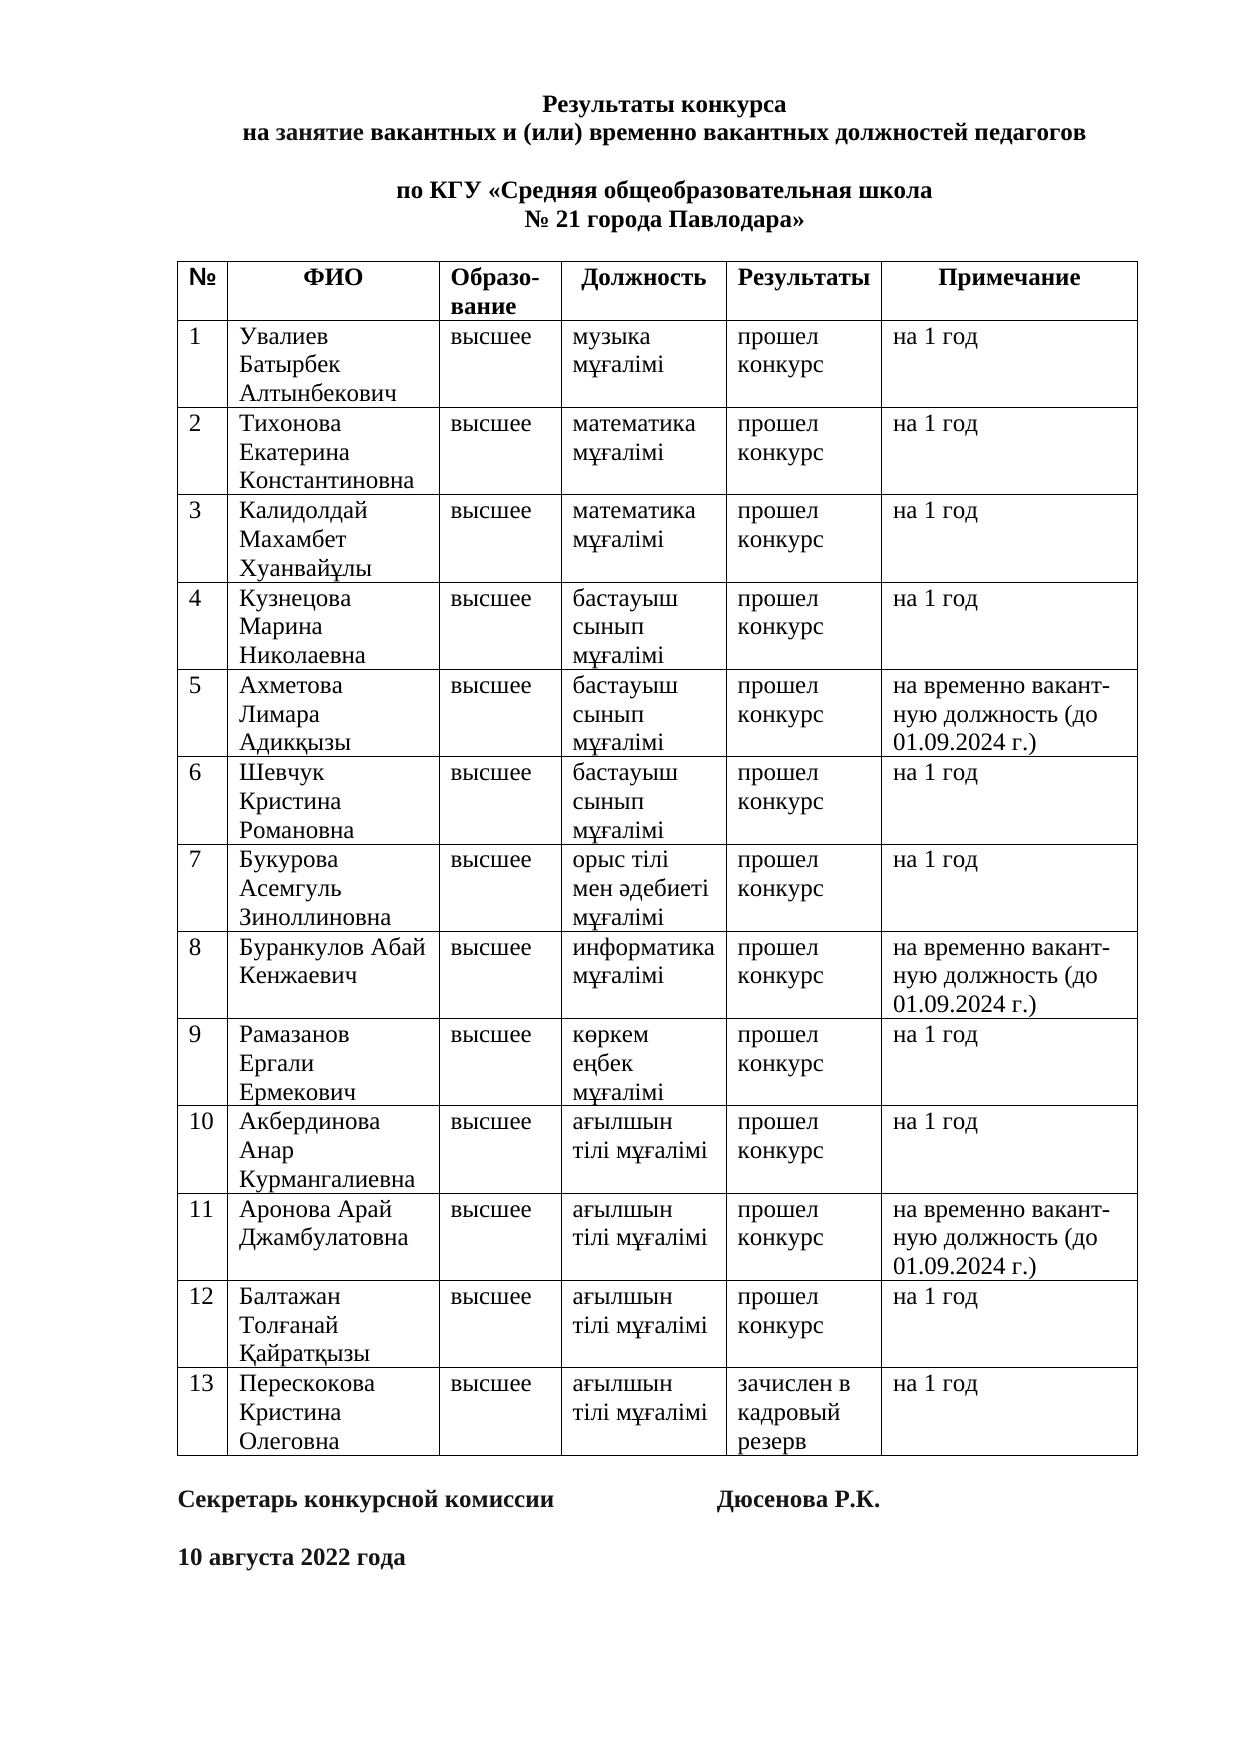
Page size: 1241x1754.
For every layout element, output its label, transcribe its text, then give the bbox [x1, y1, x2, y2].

table_cell прошел конкурс [727, 845, 881, 931]
table_cell прошел конкурс [727, 1106, 881, 1193]
table_cell 7 [178, 845, 227, 931]
table_cell математика мұғалімі [562, 408, 726, 494]
table_cell прошел конкурс [727, 583, 881, 669]
table_cell бастауыш сынып мұғалімі [562, 670, 726, 756]
table_cell высшее [440, 670, 561, 756]
text № 21 города Павлодара» [177, 204, 1152, 232]
table_cell Буранкулов Абай Кенжаевич [228, 932, 439, 1018]
table_cell Ахметова Лимара Адикқызы [228, 670, 439, 756]
table_cell орыс тілі мен әдебиеті мұғалімі [562, 845, 726, 931]
table_cell прошел конкурс [727, 495, 881, 582]
table_cell Балтажан Толғанай Қайратқызы [228, 1281, 439, 1367]
table_cell высшее [440, 1106, 561, 1193]
table_cell 9 [178, 1019, 227, 1105]
table_cell прошел конкурс [727, 932, 881, 1018]
table_cell высшее [440, 321, 561, 407]
table_cell 8 [178, 932, 227, 1018]
table_cell прошел конкурс [727, 408, 881, 494]
text Секретарь конкурсной комиссии Дюсенова Р.К. [177, 1484, 1152, 1513]
table_cell информатика мұғалімі [562, 932, 726, 1018]
table_cell 4 [178, 583, 227, 669]
table_cell 13 [178, 1368, 227, 1454]
table_header Примечание [882, 262, 1137, 320]
table_header Должность [562, 262, 726, 320]
table_cell высшее [440, 845, 561, 931]
table_cell ағылшын тілі мұғалімі [562, 1106, 726, 1193]
table_cell на 1 год [882, 845, 1137, 931]
table_cell прошел конкурс [727, 757, 881, 843]
table_cell высшее [440, 408, 561, 494]
table_cell Аронова Арай Джамбулатовна [228, 1194, 439, 1280]
table_cell на временно вакант-ную должность (до 01.09.2024 г.) [882, 932, 1137, 1018]
table_cell высшее [440, 1194, 561, 1280]
text на занятие вакантных и (или) временно вакантных должностей педагогов [177, 117, 1152, 146]
table_cell высшее [440, 1019, 561, 1105]
table_cell ағылшын тілі мұғалімі [562, 1281, 726, 1367]
table_header Образо-вание [440, 262, 561, 320]
table_cell на временно вакант-ную должность (до 01.09.2024 г.) [882, 1194, 1137, 1280]
table_cell на 1 год [882, 1019, 1137, 1105]
table_cell прошел конкурс [727, 1194, 881, 1280]
table_cell на 1 год [882, 1368, 1137, 1454]
table_cell 12 [178, 1281, 227, 1367]
table_cell прошел конкурс [727, 1281, 881, 1367]
table_cell музыка мұғалімі [562, 321, 726, 407]
table_cell Рамазанов Ергали Ермекович [228, 1019, 439, 1105]
text по КГУ «Средняя общеобразовательная школа [177, 175, 1152, 204]
table_cell 10 [178, 1106, 227, 1193]
table_cell высшее [440, 1281, 561, 1367]
table_cell высшее [440, 495, 561, 582]
table_header № [178, 262, 227, 320]
table_cell математика мұғалімі [562, 495, 726, 582]
text 10 августа 2022 года [177, 1542, 1152, 1571]
table_cell 6 [178, 757, 227, 843]
table_cell на 1 год [882, 408, 1137, 494]
table_cell бастауыш сынып мұғалімі [562, 583, 726, 669]
table_cell прошел конкурс [727, 321, 881, 407]
table_cell высшее [440, 757, 561, 843]
table_cell Перескокова Кристина Олеговна [228, 1368, 439, 1454]
table_cell Калидолдай Махамбет Хуанвайұлы [228, 495, 439, 582]
table_cell 11 [178, 1194, 227, 1280]
table_cell ағылшын тілі мұғалімі [562, 1368, 726, 1454]
table_cell 1 [178, 321, 227, 407]
table_cell высшее [440, 1368, 561, 1454]
table_header Результаты [727, 262, 881, 320]
table_cell 2 [178, 408, 227, 494]
table_cell на 1 год [882, 1281, 1137, 1367]
table_cell 3 [178, 495, 227, 582]
table_cell на 1 год [882, 757, 1137, 843]
table_cell Букурова Асемгуль Зиноллиновна [228, 845, 439, 931]
table_cell көркем еңбек мұғалімі [562, 1019, 726, 1105]
table_cell на 1 год [882, 495, 1137, 582]
table_header ФИО [228, 262, 439, 320]
table_cell Кузнецова Марина Николаевна [228, 583, 439, 669]
table_cell на временно вакант-ную должность (до 01.09.2024 г.) [882, 670, 1137, 756]
table_cell прошел конкурс [727, 1019, 881, 1105]
table_cell на 1 год [882, 583, 1137, 669]
table_cell Акбердинова Анар Курмангалиевна [228, 1106, 439, 1193]
table_cell ағылшын тілі мұғалімі [562, 1194, 726, 1280]
table_cell бастауыш сынып мұғалімі [562, 757, 726, 843]
table_cell на 1 год [882, 321, 1137, 407]
table_cell зачислен в кадровый резерв [727, 1368, 881, 1454]
text Результаты конкурса [177, 89, 1152, 117]
table_cell высшее [440, 932, 561, 1018]
table_cell 5 [178, 670, 227, 756]
table_cell на 1 год [882, 1106, 1137, 1193]
table_cell высшее [440, 583, 561, 669]
table_cell Увалиев Батырбек Алтынбекович [228, 321, 439, 407]
table_cell Шевчук Кристина Романовна [228, 757, 439, 843]
table_cell Тихонова Екатерина Константиновна [228, 408, 439, 494]
table_cell прошел конкурс [727, 670, 881, 756]
